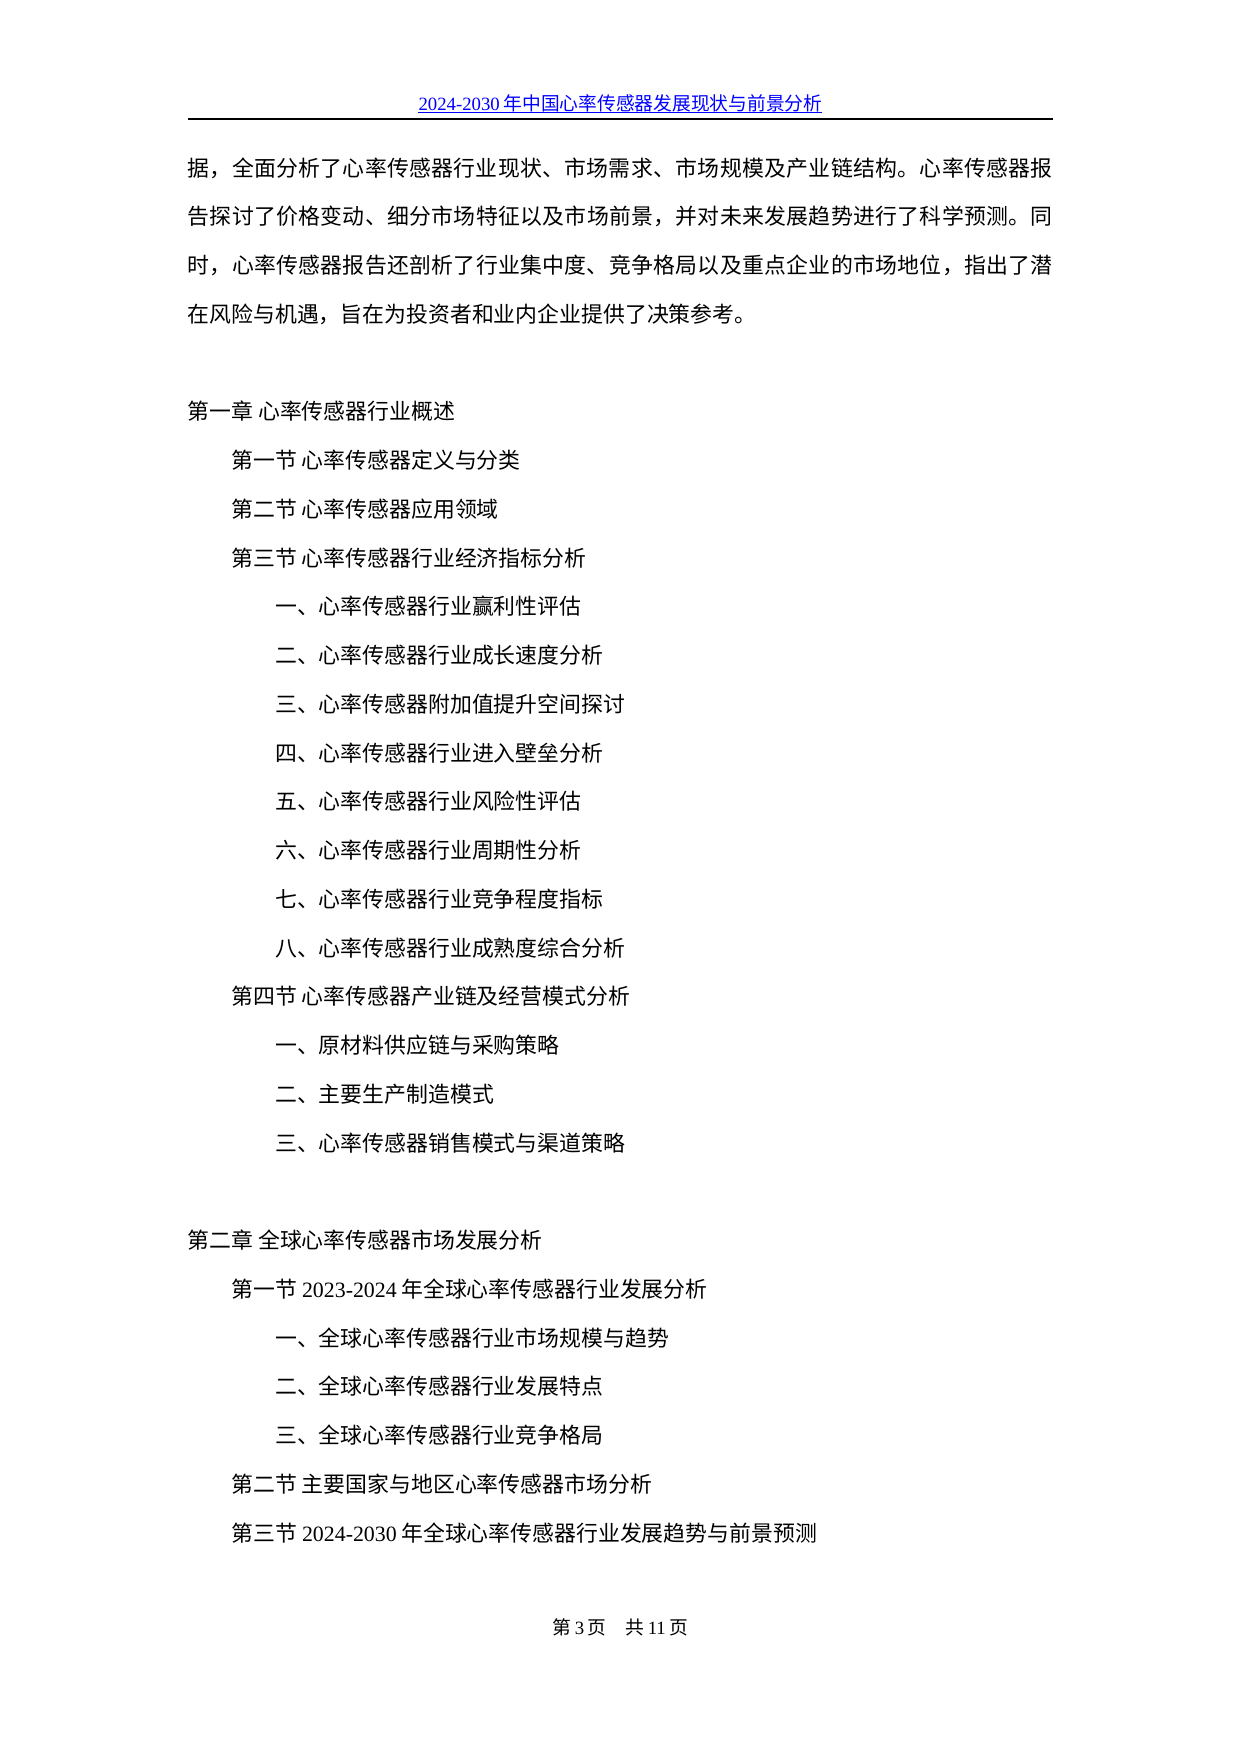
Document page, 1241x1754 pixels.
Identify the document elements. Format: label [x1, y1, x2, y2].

text [187, 150, 1053, 1548]
